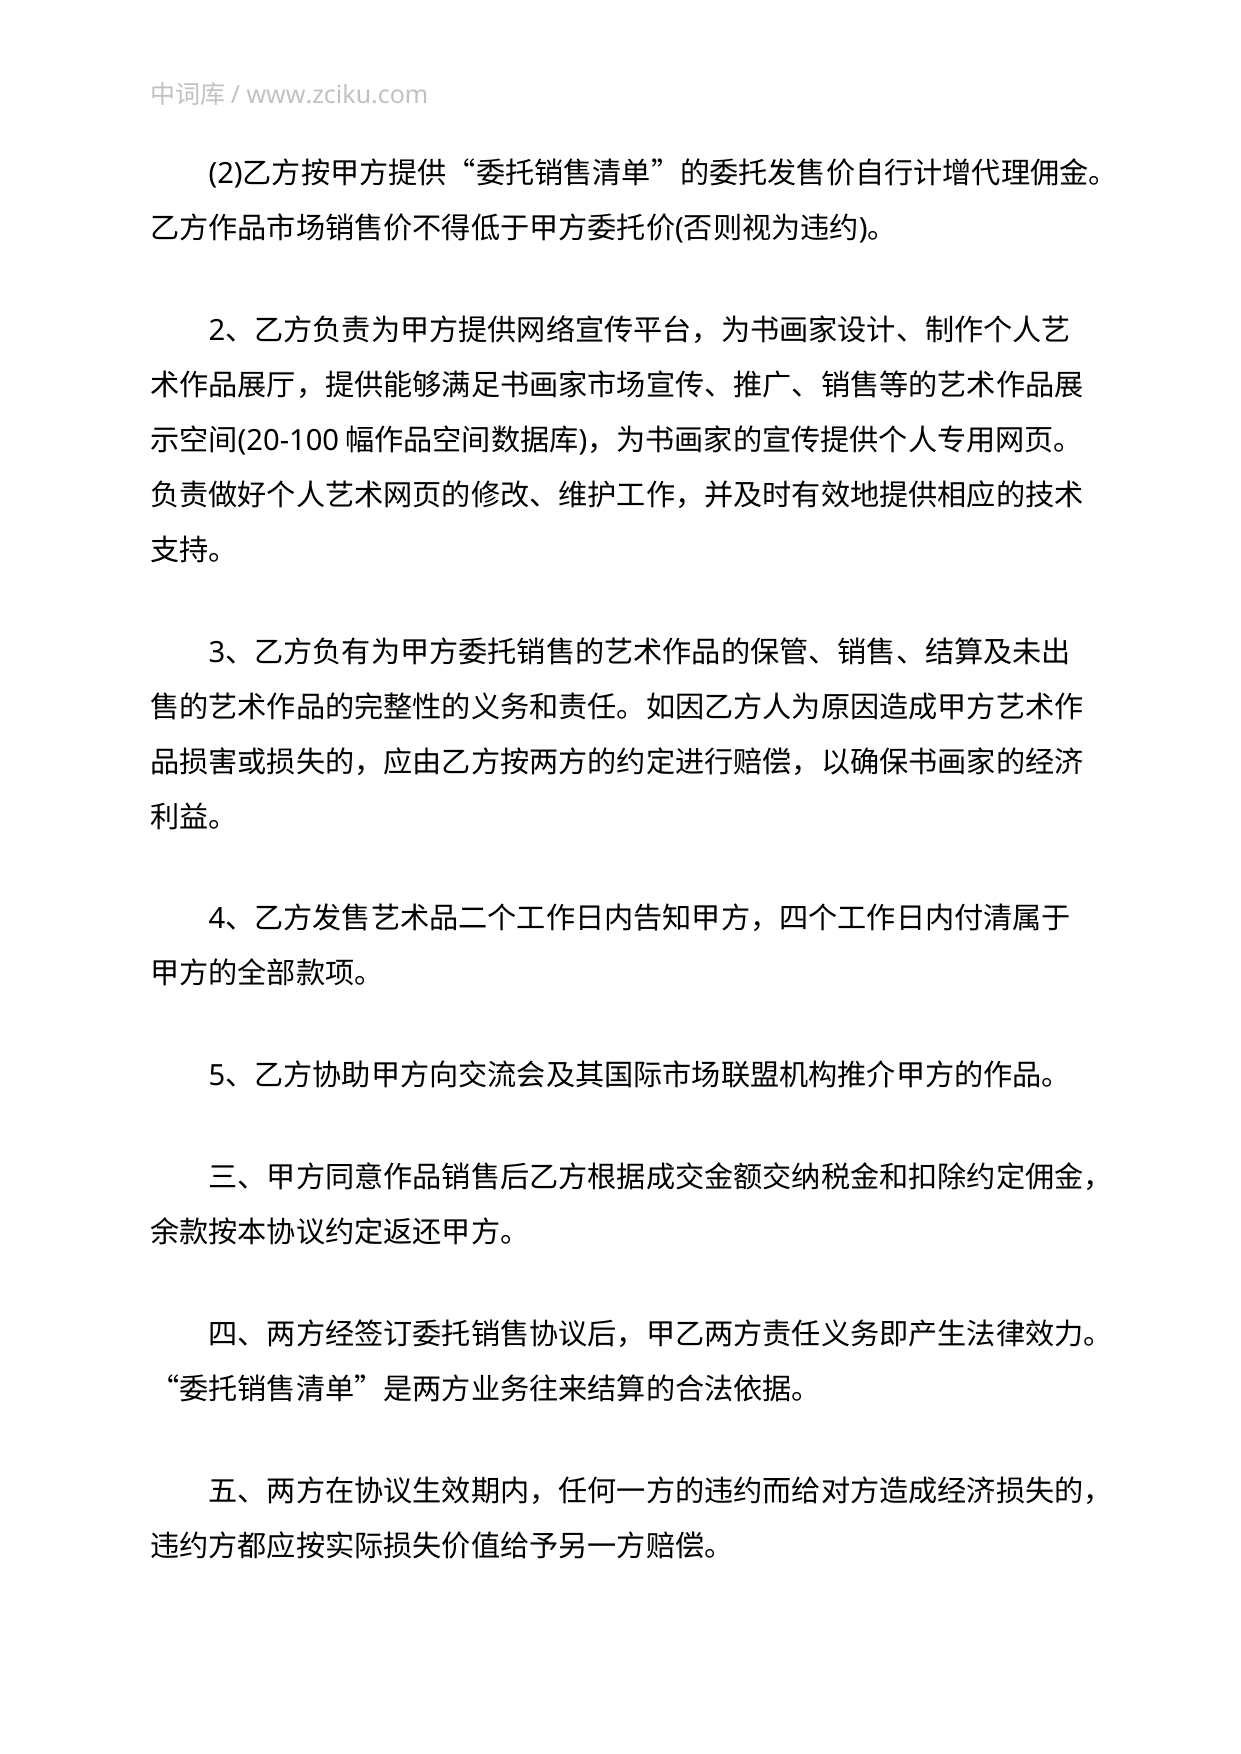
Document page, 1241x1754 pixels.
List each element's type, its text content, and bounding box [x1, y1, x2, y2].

text (2)乙方按甲方提供“委托销售清单”的委托发售价自行计增代理佣金。乙方作品市场销售价不得低于甲方委托价(否则视为违约)。 [150, 150, 1090, 247]
text 4、乙方发售艺术品二个工作日内告知甲方，四个工作日内付清属于甲方的全部款项。 [150, 895, 1090, 992]
text 2、乙方负责为甲方提供网络宣传平台，为书画家设计、制作个人艺术作品展厅，提供能够满足书画家市场宣传、推广、销售等的艺术作品展示空间(20-100幅作品空间数据库)，为书画家的宣传提供个人专用网页。负责做好个人艺术网页的修改、维护工作，并及时有效地提供相应的技术支持。 [150, 307, 1090, 569]
text 三、甲方同意作品销售后乙方根据成交金额交纳税金和扣除约定佣金，余款按本协议约定返还甲方。 [150, 1154, 1090, 1251]
text 5、乙方协助甲方向交流会及其国际市场联盟机构推介甲方的作品。 [150, 1052, 1090, 1094]
text 3、乙方负有为甲方委托销售的艺术作品的保管、销售、结算及未出售的艺术作品的完整性的义务和责任。如因乙方人为原因造成甲方艺术作品损害或损失的，应由乙方按两方的约定进行赔偿，以确保书画家的经济利益。 [150, 628, 1090, 836]
text 五、两方在协议生效期内，任何一方的违约而给对方造成经济损失的，违约方都应按实际损失价值给予另一方赔偿。 [150, 1467, 1090, 1564]
text 四、两方经签订委托销售协议后，甲乙两方责任义务即产生法律效力。“委托销售清单”是两方业务往来结算的合法依据。 [150, 1311, 1090, 1408]
